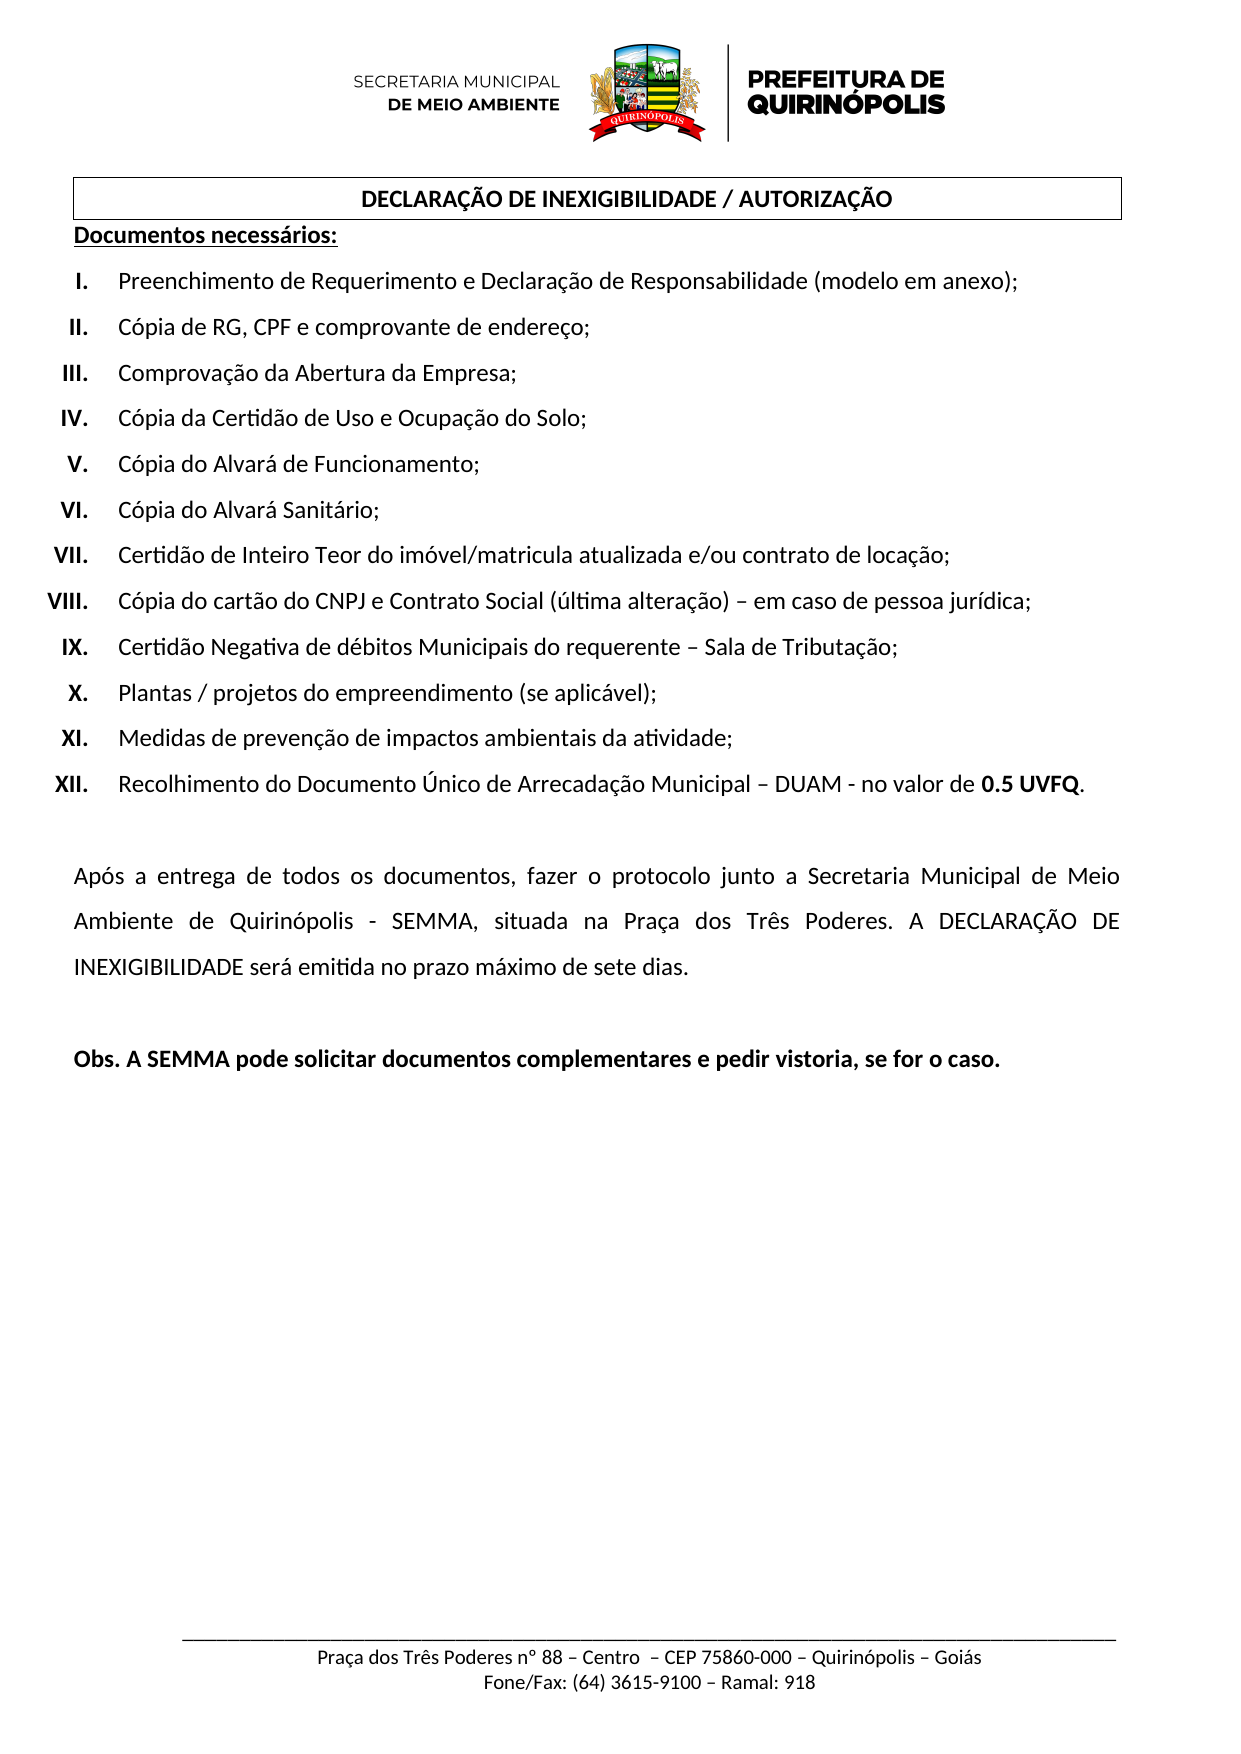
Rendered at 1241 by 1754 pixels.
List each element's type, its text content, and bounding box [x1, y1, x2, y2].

text Obs. A SEMMA pode solicitar documentos complementares e pedir vistoria, se for o caso. [74, 1043, 1122, 1073]
list Cópia do Alvará de Funcionamento; [88, 448, 1122, 479]
list Certidão Negativa de débitos Municipais do requerente – Sala de Tributação; [88, 631, 1122, 662]
picture [354, 41, 945, 145]
list Cópia do Alvará Sanitário; [88, 494, 1122, 524]
text Documentos necessários: [74, 220, 1122, 250]
list Certidão de Inteiro Teor do imóvel/matricula atualizada e/ou contrato de locação; [88, 540, 1122, 570]
list Comprovação da Abertura da Empresa; [88, 357, 1122, 387]
list Recolhimento do Documento Único de Arrecadação Municipal – DUAM - no valor de 0.5 UVFQ. [88, 768, 1122, 799]
list Plantas / projetos do empreendimento (se aplicável); [88, 677, 1122, 707]
list Medidas de prevenção de impactos ambientais da atividade; [88, 723, 1122, 753]
list Cópia de RG, CPF e comprovante de endereço; [88, 311, 1122, 342]
text Após a entrega de todos os documentos, fazer o protocolo junto a Secretaria Municipal de Meio Ambiente de Quirinópolis - SEMMA, situada na Praça dos Três Poderes. A DECLARAÇÃO DE INEXIGIBILIDADE será emitida no prazo máximo de sete dias. [74, 860, 1122, 982]
list Preenchimento de Requerimento e Declaração de Responsabilidade (modelo em anexo); [88, 265, 1122, 296]
table_header DECLARAÇÃO DE INEXIGIBILIDADE / AUTORIZAÇÃO [74, 178, 1121, 218]
list Cópia da Certidão de Uso e Ocupação do Solo; [88, 402, 1122, 433]
list Cópia do cartão do CNPJ e Contrato Social (última alteração) – em caso de pessoa jurídica; [88, 585, 1122, 616]
